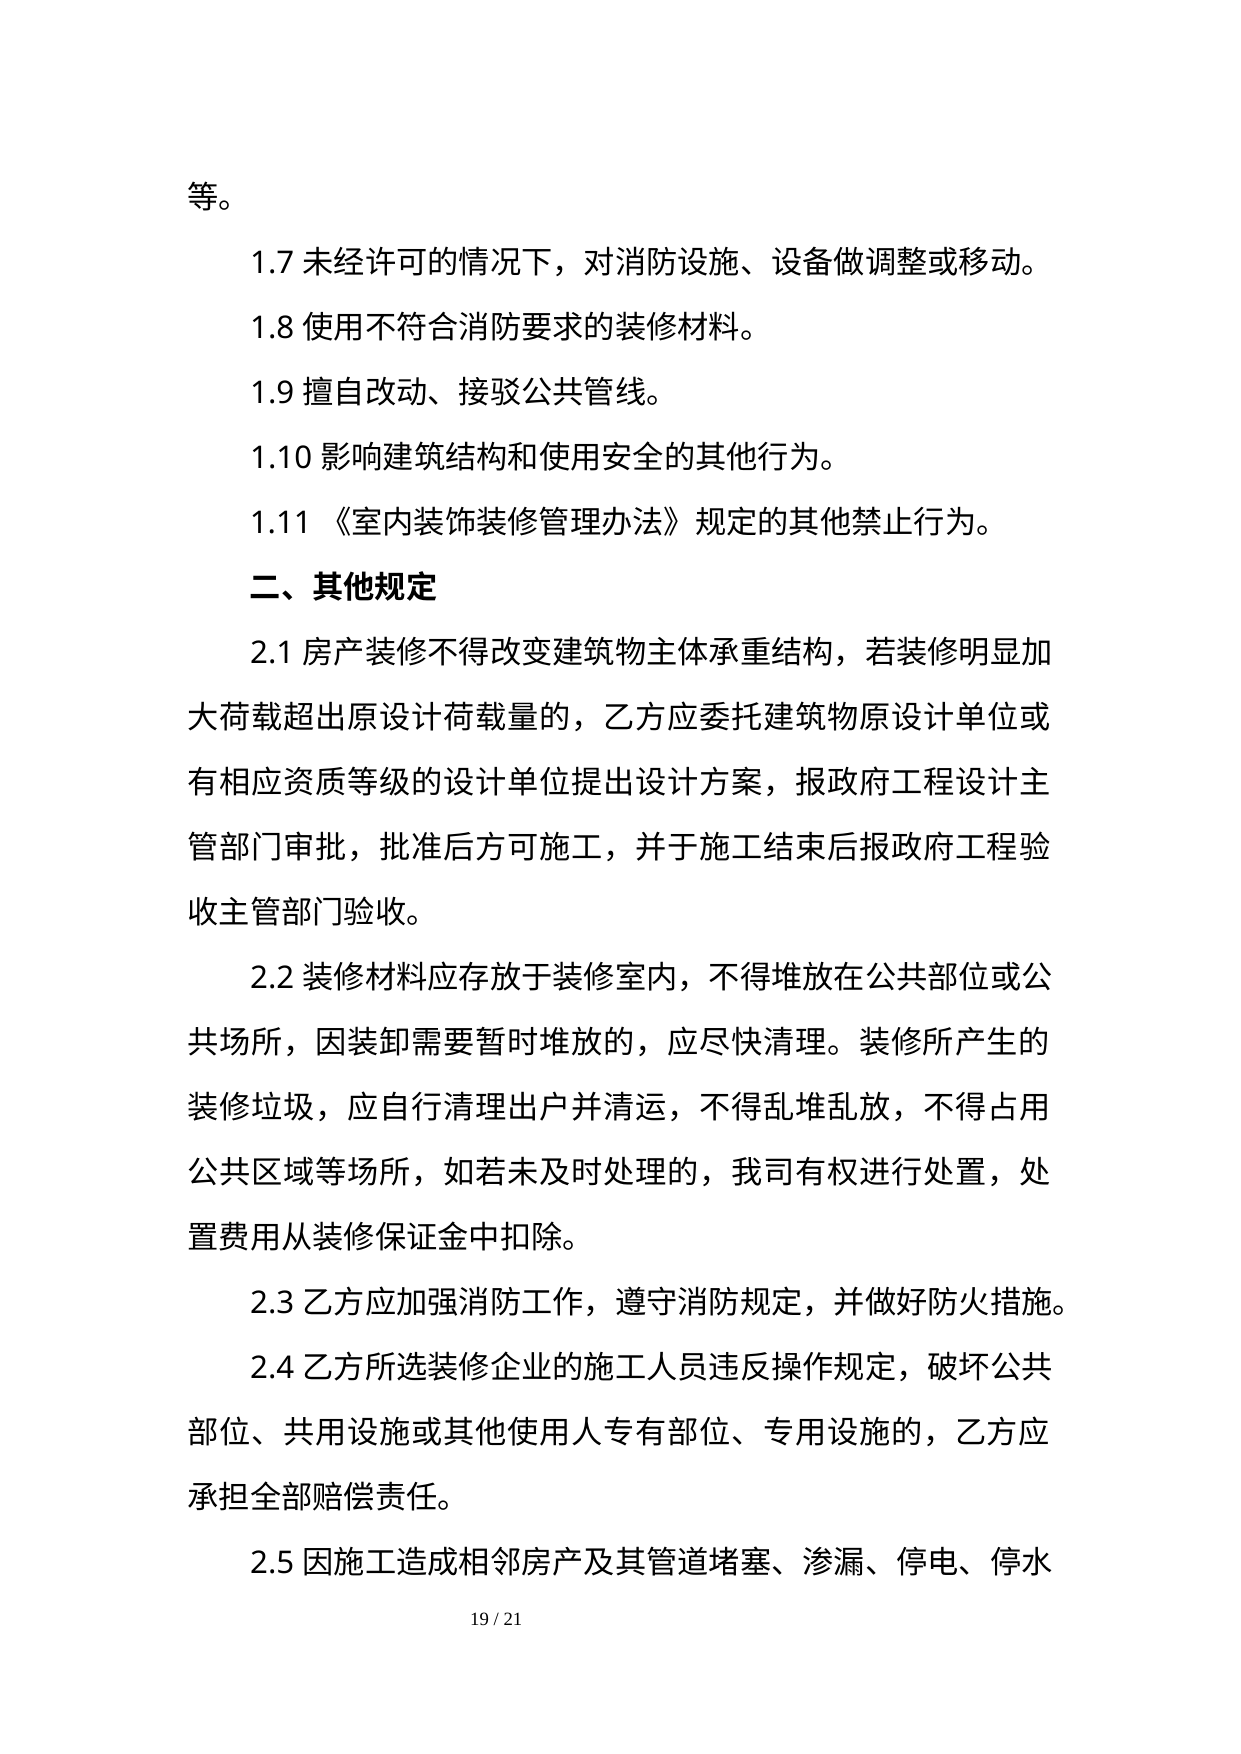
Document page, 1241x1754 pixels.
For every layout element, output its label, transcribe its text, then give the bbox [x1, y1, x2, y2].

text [187, 162, 1053, 227]
text 1.8 使用不符合消防要求的装修材料。 [187, 292, 1053, 357]
text 2.1 房产装修不得改变建筑物主体承重结构，若装修明显加大荷载超出原设计荷载量的，乙方应委托建筑物原设计单位或有相应资质等级的设计单位提出设计方案，报政府工程设计主管部门审批，批准后方可施工，并于施工结束后报政府工程验收主管部门验收。 [187, 617, 1053, 942]
text 1.11 《室内装饰装修管理办法》规定的其他禁止行为。 [249, 487, 1053, 552]
text 2.4 乙方所选装修企业的施工人员违反操作规定，破坏公共部位、共用设施或其他使用人专有部位、专用设施的，乙方应承担全部赔偿责任。 [187, 1332, 1053, 1527]
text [187, 1527, 1053, 1592]
text 1.10 影响建筑结构和使用安全的其他行为。 [187, 422, 1053, 487]
text 2.2 装修材料应存放于装修室内，不得堆放在公共部位或公共场所，因装卸需要暂时堆放的，应尽快清理。装修所产生的装修垃圾，应自行清理出户并清运，不得乱堆乱放，不得占用公共区域等场所，如若未及时处理的，我司有权进行处置，处置费用从装修保证金中扣除。 [187, 942, 1053, 1267]
text 2.3 乙方应加强消防工作，遵守消防规定，并做好防火措施。 [187, 1267, 1053, 1332]
text 1.7 未经许可的情况下，对消防设施、设备做调整或移动。 [187, 227, 1053, 292]
text 1.9 擅自改动、接驳公共管线。 [187, 357, 1053, 422]
text 二、其他规定 [249, 552, 1053, 617]
